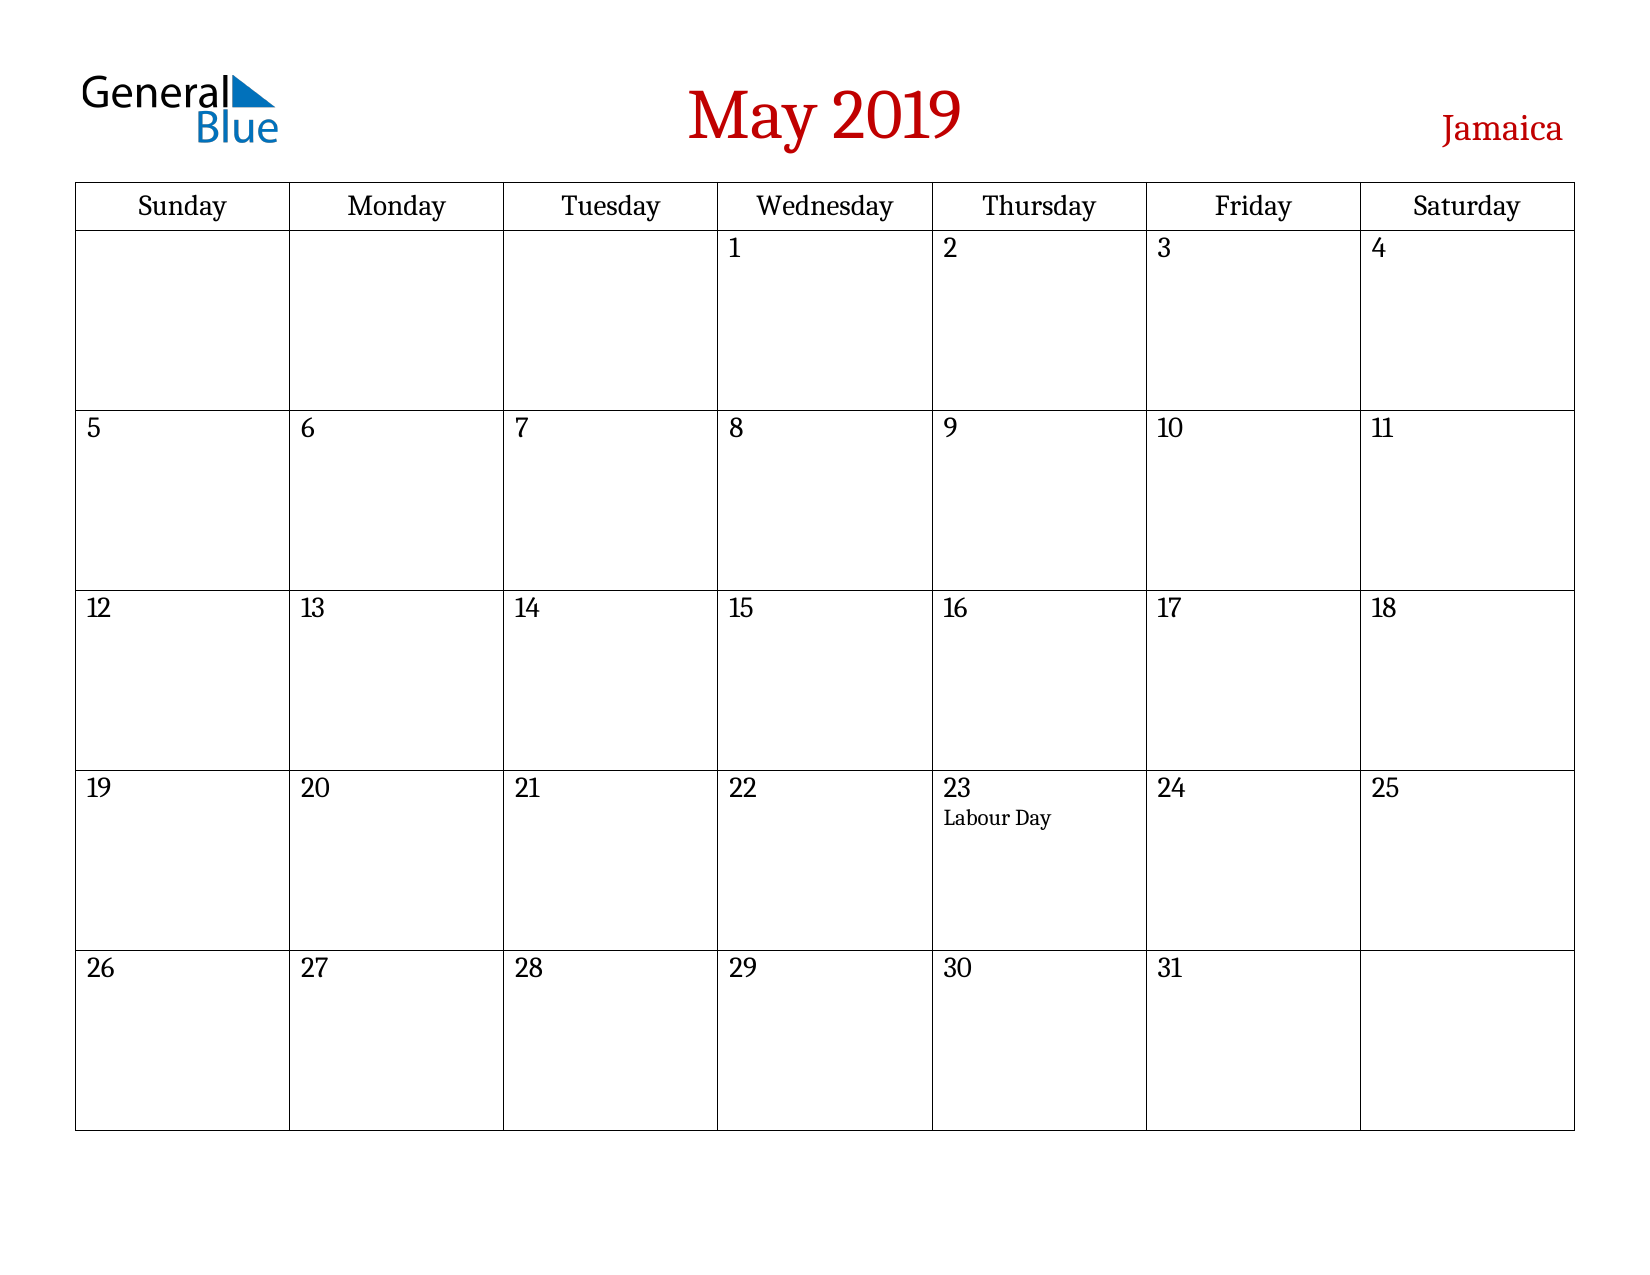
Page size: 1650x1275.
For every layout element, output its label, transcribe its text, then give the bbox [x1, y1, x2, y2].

table_cell 23 [933, 771, 1146, 805]
table_cell 2 [933, 231, 1146, 264]
table_cell Saturday [1361, 183, 1574, 230]
table_cell [1147, 805, 1360, 950]
table_cell [290, 445, 503, 590]
table_cell [290, 265, 503, 410]
table_cell [504, 231, 717, 264]
table_header Jamaica [1146, 75, 1574, 182]
table_cell [933, 265, 1146, 410]
table_cell [76, 805, 289, 950]
table_cell [718, 265, 932, 410]
table_cell [290, 231, 503, 264]
table_cell 15 [718, 591, 932, 625]
table_cell [76, 445, 289, 590]
table_cell [504, 985, 717, 1130]
table_cell [1147, 265, 1360, 410]
table_cell [76, 231, 289, 264]
table_cell 27 [290, 951, 503, 985]
table_cell [76, 985, 289, 1130]
table_cell 6 [290, 411, 503, 444]
table_cell [504, 445, 717, 590]
table_cell 9 [933, 411, 1146, 444]
table_cell 16 [933, 591, 1146, 625]
table_cell [504, 265, 717, 410]
table_cell 10 [1147, 411, 1360, 444]
table_cell [718, 445, 932, 590]
table_cell 17 [1147, 591, 1360, 625]
table_cell [1361, 445, 1574, 590]
table_cell [1361, 805, 1574, 950]
table_cell [1147, 445, 1360, 590]
table_cell 8 [718, 411, 932, 444]
table_cell Sunday [76, 183, 289, 230]
table_cell [933, 625, 1146, 770]
table_cell [718, 985, 932, 1130]
table_cell 20 [290, 771, 503, 805]
table_cell 18 [1361, 591, 1574, 625]
table_cell 13 [290, 591, 503, 625]
table_cell 31 [1147, 951, 1360, 985]
table_cell Friday [1147, 183, 1360, 230]
table_cell Wednesday [718, 183, 932, 230]
table_cell [504, 805, 717, 950]
table_cell [290, 805, 503, 950]
table_cell [1361, 625, 1574, 770]
table_header [76, 75, 503, 182]
table_cell 12 [76, 591, 289, 625]
table_cell [76, 625, 289, 770]
table_cell 4 [1361, 231, 1574, 264]
table_cell [290, 625, 503, 770]
table_cell 22 [718, 771, 932, 805]
table_cell [1361, 265, 1574, 410]
table_cell 24 [1147, 771, 1360, 805]
table_cell [718, 625, 932, 770]
table_cell 11 [1361, 411, 1574, 444]
picture [82, 75, 278, 143]
table_cell [1147, 625, 1360, 770]
table_header May 2019 [504, 75, 1146, 182]
table_cell 25 [1361, 771, 1574, 805]
table_cell Labour Day [933, 805, 1146, 950]
table_cell Monday [290, 183, 503, 230]
table_cell 21 [504, 771, 717, 805]
table_cell [718, 805, 932, 950]
table_cell 3 [1147, 231, 1360, 264]
table_cell 29 [718, 951, 932, 985]
table_cell [504, 625, 717, 770]
table_cell 7 [504, 411, 717, 444]
table_cell Tuesday [504, 183, 717, 230]
table_cell [76, 265, 289, 410]
table_cell [1361, 985, 1574, 1130]
table_cell [933, 985, 1146, 1130]
table_cell 30 [933, 951, 1146, 985]
table_cell [933, 445, 1146, 590]
table_cell 19 [76, 771, 289, 805]
table_cell 14 [504, 591, 717, 625]
table_cell [1361, 951, 1574, 985]
table_cell [290, 985, 503, 1130]
table_cell 5 [76, 411, 289, 444]
table_cell Thursday [933, 183, 1146, 230]
table_cell 1 [718, 231, 932, 264]
table_cell 26 [76, 951, 289, 985]
table_cell 28 [504, 951, 717, 985]
table_cell [1147, 985, 1360, 1130]
